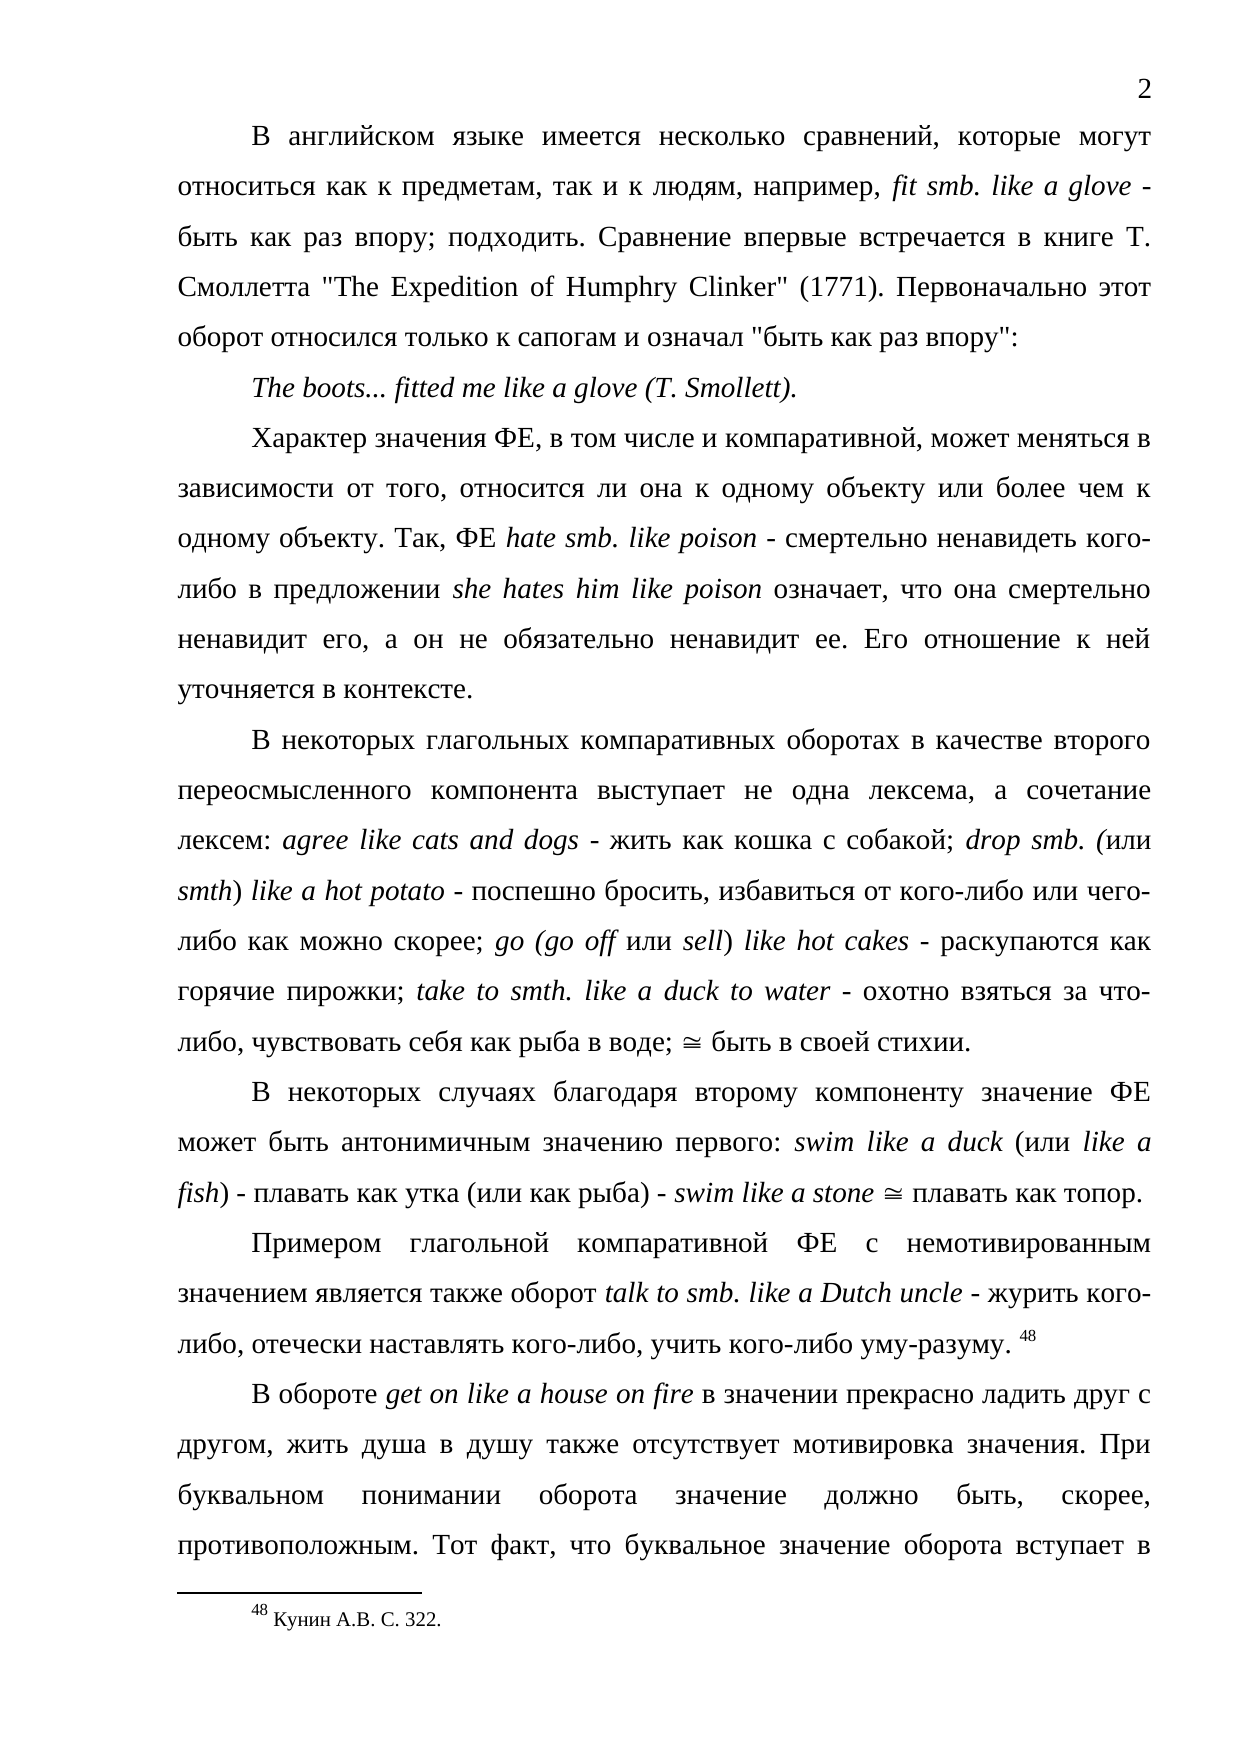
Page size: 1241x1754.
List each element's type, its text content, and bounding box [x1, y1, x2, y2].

text Характер значения ФЕ, в том числе и компаративной, может меняться в зависимости от того, относится ли она к одному объекту или более чем к одному объекту. Так, ФЕ hate smb. like poison - смертельно ненавидеть кого-либо в предложении she hates him like poison означает, что она смертельно ненавидит его, а он не обязательно ненавидит ее. Его отношение к ней уточняется в контексте. [177, 420, 1152, 705]
text В английском языке имеется несколько сравнений, которые могут относиться как к предметам, так и к людям, например, fit smb. like a glove - быть как раз впору; подходить. Сравнение впервые встречается в книге Т. Смоллетта "The Expedition of Humphry Clinker" (1771). Первоначально этот оборот относился только к сапогам и означал "быть как раз впору": [177, 118, 1152, 353]
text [177, 1376, 1152, 1561]
text The boots... fitted me like a glove (T. Smollett). [177, 370, 1152, 403]
text В некоторых случаях благодаря второму компоненту значение ФЕ может быть антонимичным значению первого: swim like a duck (или like a fish) - плавать как утка (или как рыба) - swim like a stone плавать как топор. [177, 1074, 1152, 1208]
text В некоторых глагольных компаративных оборотах в качестве второго переосмысленного компонента выступает не одна лексема, а сочетание лексем: agree like cats and dogs - жить как кошка с собакой; drop smb. (или smth) like a hot potato - поспешно бросить, избавиться от кого-либо или чего-либо как можно скорее; go (go off или sell) like hot cakes - раскупаются как горячие пирожки; take to smth. like a duck to water - охотно взяться за что-либо, чувствовать себя как рыба в воде; быть в своей стихии. [177, 722, 1152, 1057]
text Примером глагольной компаративной ФЕ с немотивированным значением является также оборот talk to smb. like a Dutch uncle - журить кого-либо, отечески наставлять кого-либо, учить кого-либо уму-разуму. [177, 1225, 1152, 1359]
